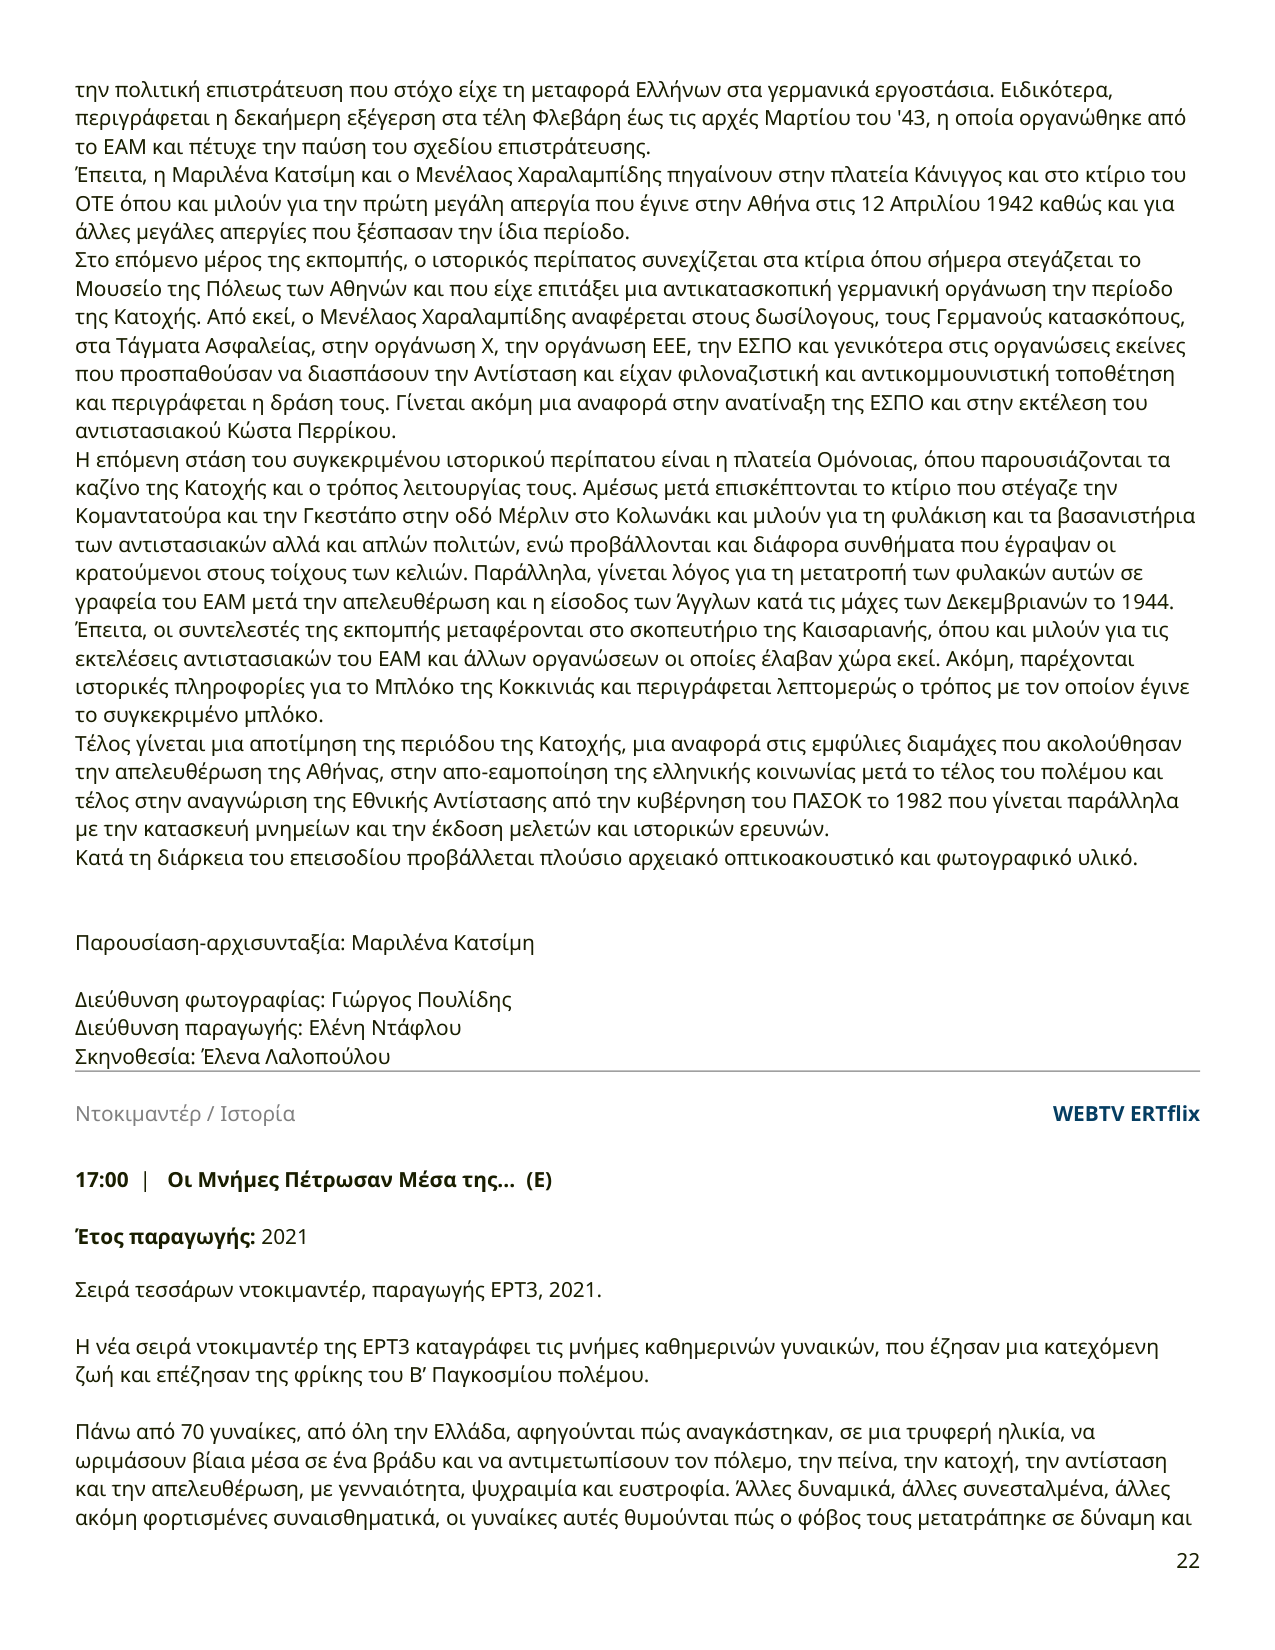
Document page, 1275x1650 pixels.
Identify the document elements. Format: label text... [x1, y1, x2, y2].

text Παρουσίαση-αρχισυνταξία: Μαριλένα Κατσίμη Διεύθυνση φωτογραφίας: Γιώργος Πουλίδης Διεύθυνση παραγωγής: Ελένη Ντάφλου Σκηνοθεσία: Έλενα Λαλοπούλου [75, 871, 1200, 1070]
table_header Ντοκιμαντέρ / Ιστορία [75, 1099, 637, 1127]
text 17:00 | Οι Μνήμες Πέτρωσαν Μέσα της... (E) Έτος παραγωγής: 2021 [75, 1127, 1200, 1250]
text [75, 1275, 1200, 1531]
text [75, 75, 1200, 871]
table_header WEBTV ERTflix [638, 1099, 1200, 1127]
